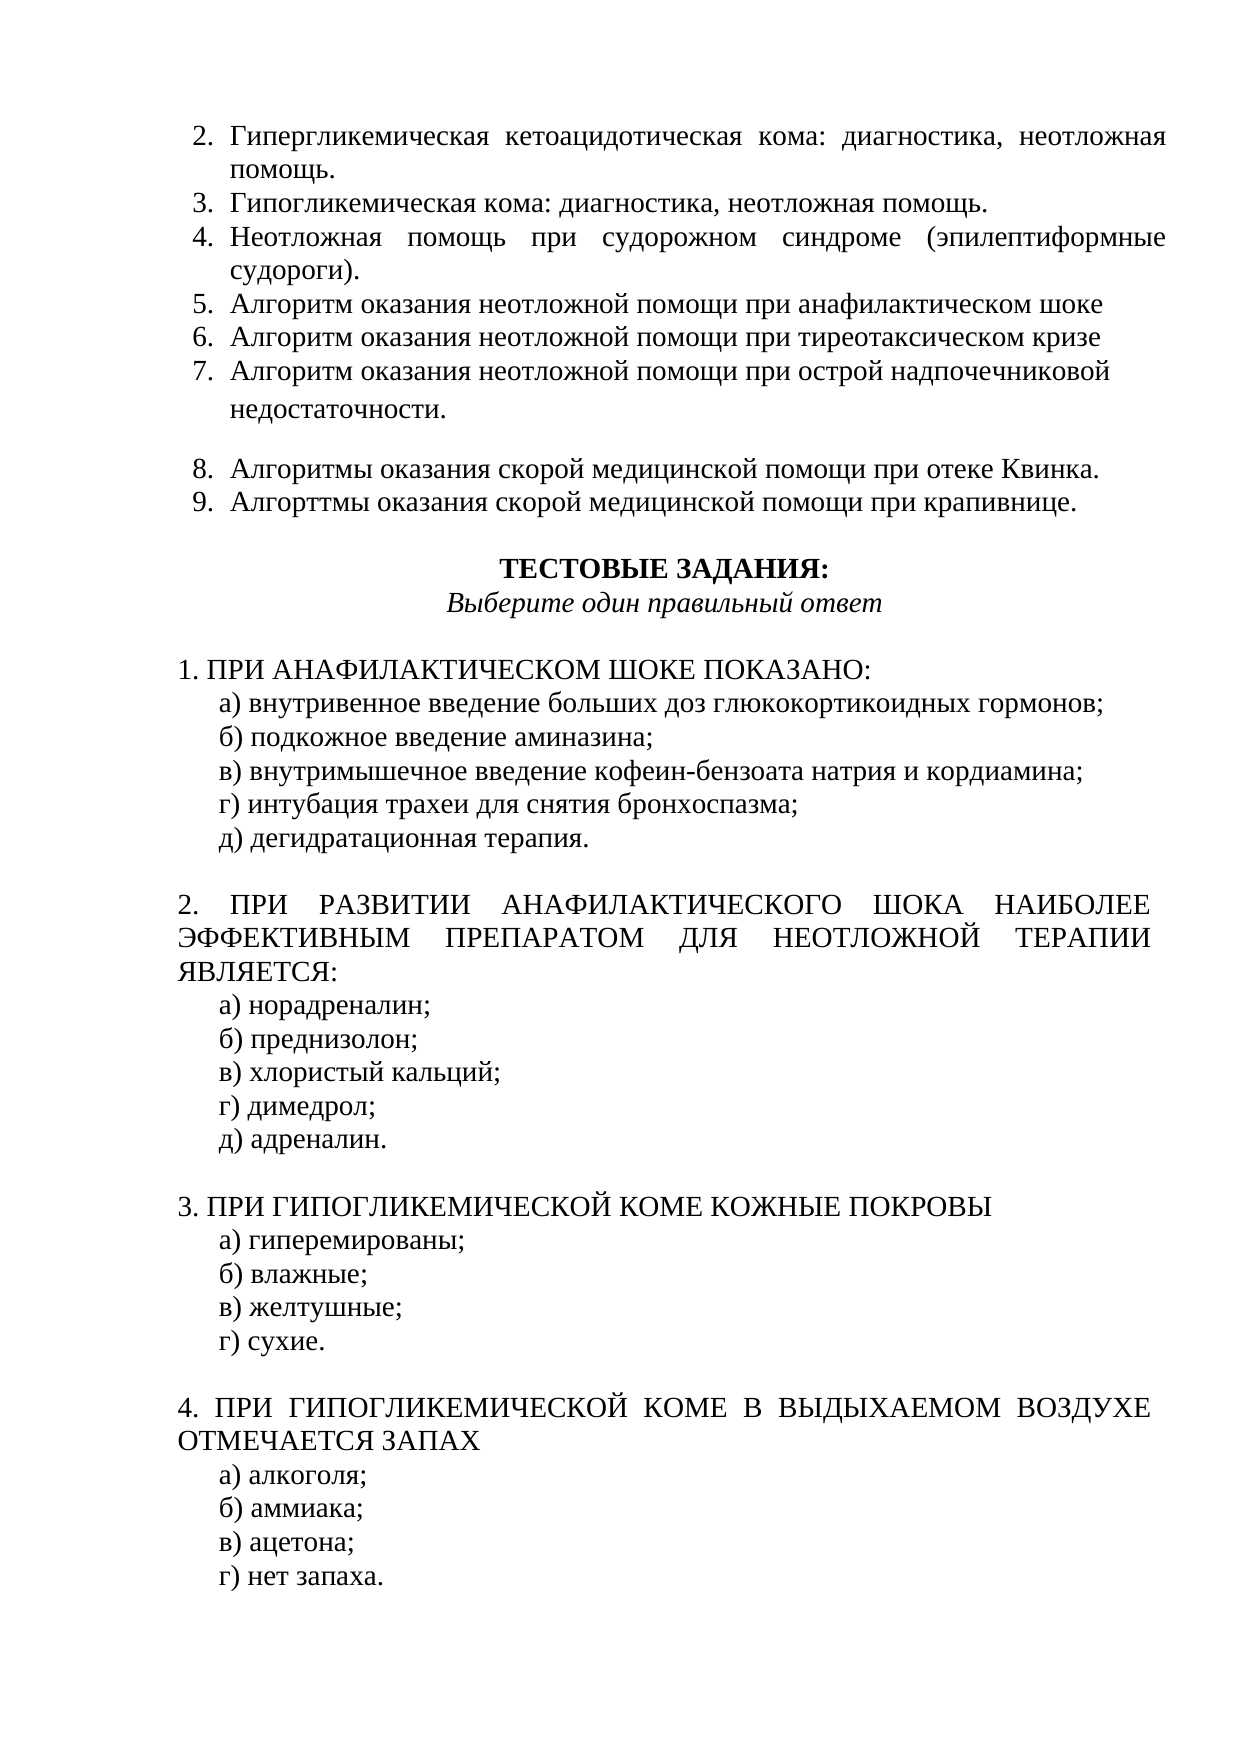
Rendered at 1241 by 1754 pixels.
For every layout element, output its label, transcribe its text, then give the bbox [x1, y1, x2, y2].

text а) гиперемированы; [218, 1222, 1152, 1256]
text б) подкожное введение аминазина; [218, 719, 1152, 753]
text ТЕСТОВЫЕ ЗАДАНИЯ: [177, 551, 1152, 585]
text а) алкоголя; [218, 1457, 1152, 1491]
list Алгоритм оказания неотложной помощи при анафилактическом шоке [177, 286, 1152, 319]
list Алгоритм оказания неотложной помощи при острой надпочечниковой недостаточности. [192, 353, 1152, 425]
text 3. ПРИ ГИПОГЛИКЕМИЧЕСКОЙ КОМЕ КОЖНЫЕ ПОКРОВЫ [177, 1189, 1152, 1222]
text б) преднизолон; [218, 1021, 1152, 1054]
text д) адреналин. [218, 1122, 1152, 1155]
text 1. ПРИ АНАФИЛАКТИЧЕСКОМ ШОКЕ ПОКАЗАНО: [177, 652, 1152, 686]
text г) нет запаха. [218, 1558, 1152, 1591]
text 2. ПРИ РАЗВИТИИ АНАФИЛАКТИЧЕСКОГО ШОКА НАИБОЛЕЕ ЭФФЕКТИВНЫМ ПРЕПАРАТОМ ДЛЯ НЕОТЛОЖНОЙ ТЕРАПИИ ЯВЛЯЕТСЯ: [177, 887, 1152, 987]
text в) внутримышечное введение кофеин-бензоата натрия и кордиамина; [218, 753, 1152, 786]
text 4. ПРИ ГИПОГЛИКЕМИЧЕСКОЙ КОМЕ В ВЫДЫХАЕМОМ ВОЗДУХЕ ОТМЕЧАЕТСЯ ЗАПАХ [177, 1390, 1152, 1457]
list Алгоритмы оказания скорой медицинской помощи при отеке Квинка. [192, 451, 1166, 484]
text б) влажные; [218, 1256, 1152, 1289]
text в) ацетона; [218, 1524, 1152, 1558]
text Выберите один правильный ответ [177, 585, 1152, 618]
list Неотложная помощь при судорожном синдроме (эпилептиформные судороги). [177, 219, 1152, 286]
text в) желтушные; [218, 1289, 1152, 1323]
text г) интубация трахеи для снятия бронхоспазма; [218, 786, 1152, 820]
list Алгоритм оказания неотложной помощи при тиреотаксическом кризе [177, 319, 1152, 353]
text д) дегидратационная терапия. [218, 820, 1152, 853]
list Гипергликемическая кетоацидотическая кома: диагностика, неотложная помощь. [177, 118, 1152, 185]
text а) внутривенное введение больших доз глюкокортикоидных гормонов; [218, 686, 1152, 719]
text б) аммиака; [218, 1491, 1152, 1524]
list Алгорттмы оказания скорой медицинской помощи при крапивнице. [177, 484, 1152, 518]
text а) норадреналин; [218, 987, 1152, 1021]
text г) сухие. [218, 1323, 1152, 1356]
text г) димедрол; [218, 1088, 1152, 1122]
text в) хлористый кальций; [218, 1054, 1152, 1088]
list Гипогликемическая кома: диагностика, неотложная помощь. [177, 185, 1152, 219]
